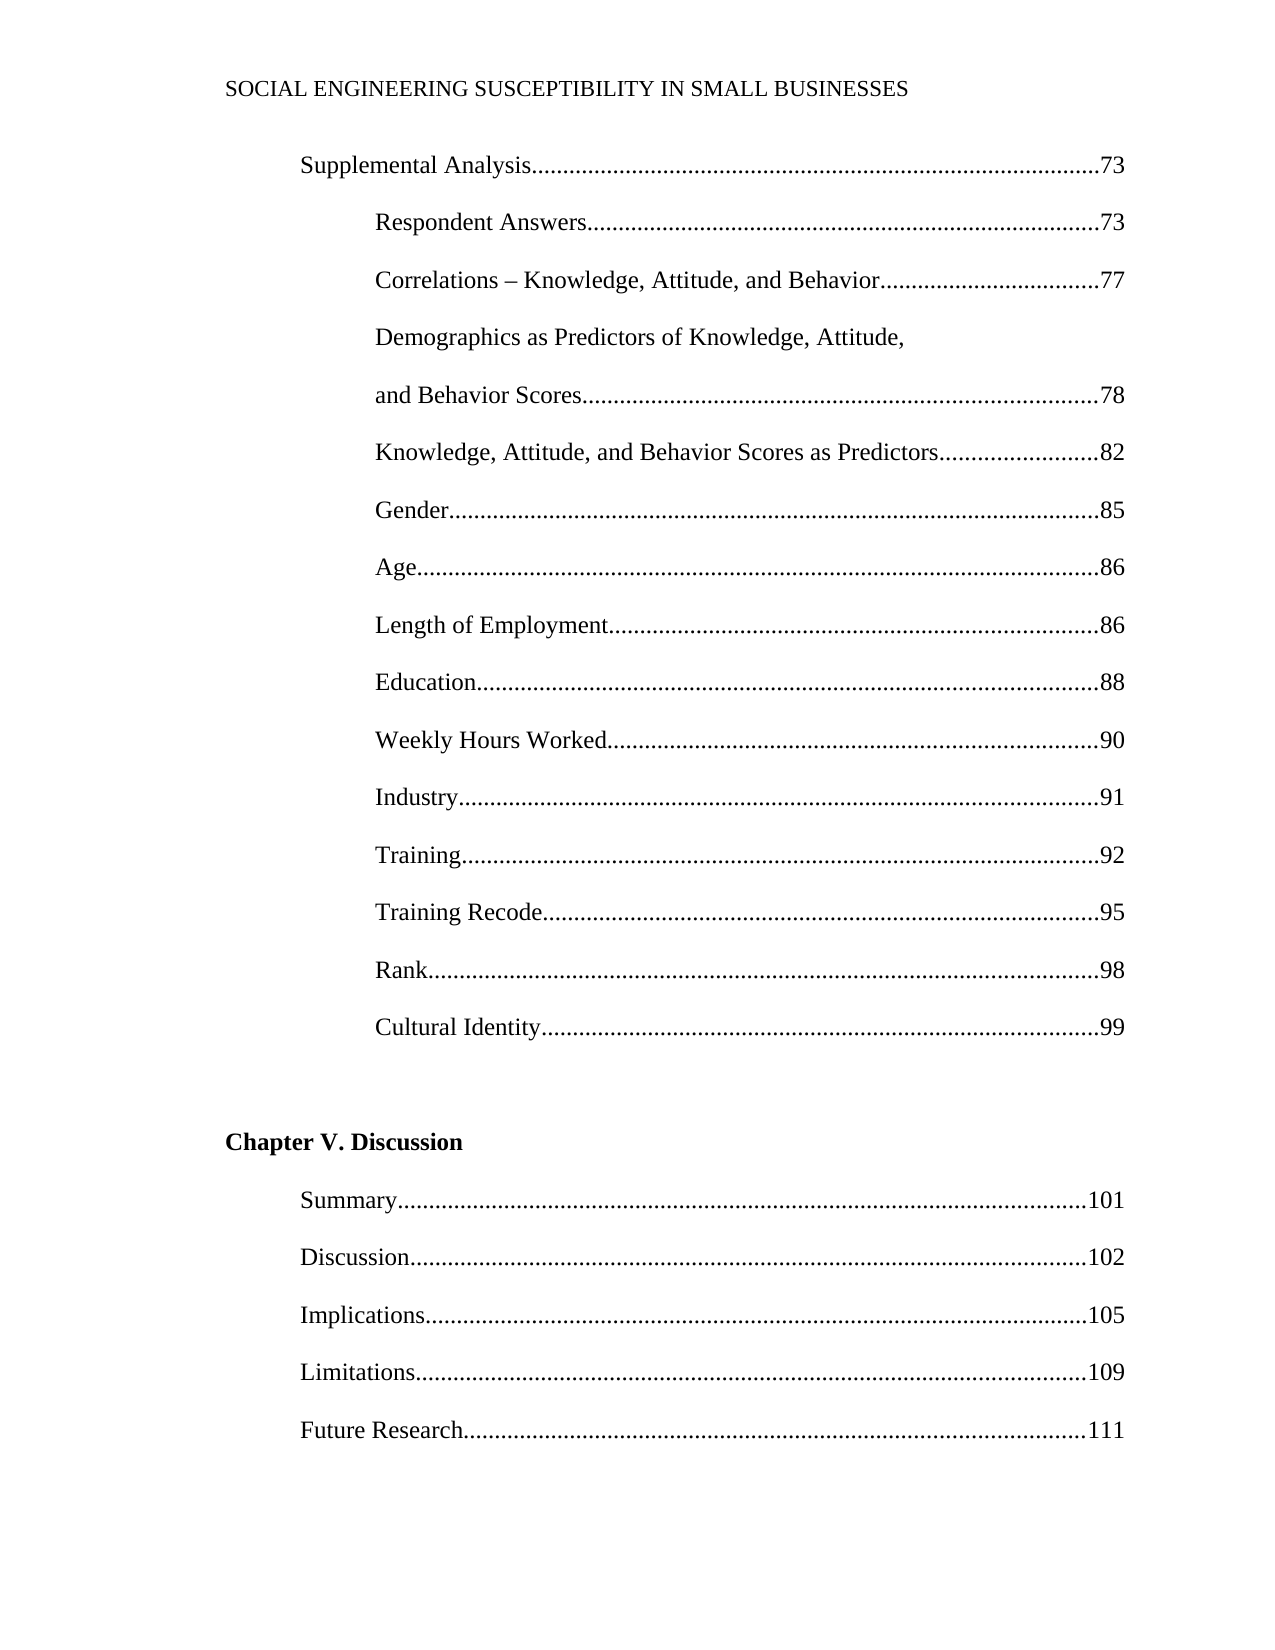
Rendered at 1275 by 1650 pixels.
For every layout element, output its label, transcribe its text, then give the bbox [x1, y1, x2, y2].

text Discussion 102 [225, 1242, 1125, 1271]
text Respondent Answers 73 [225, 207, 1125, 236]
text Length of Employment 86 [225, 610, 1125, 639]
text Future Research 111 [225, 1415, 1125, 1444]
text Limitations 109 [225, 1357, 1125, 1386]
text Training 92 [225, 840, 1125, 869]
text Chapter V. Discussion [225, 1127, 1125, 1156]
text Cultural Identity 99 [225, 1012, 1125, 1041]
text Industry 91 [225, 782, 1125, 811]
text Demographics as Predictors of Knowledge, Attitude, [225, 322, 1125, 351]
text Correlations – Knowledge, Attitude, and Behavior 77 [225, 265, 1125, 294]
text Summary 101 [225, 1185, 1125, 1214]
text Rank 98 [225, 955, 1125, 984]
text and Behavior Scores 78 [225, 380, 1125, 409]
text Weekly Hours Worked 90 [225, 725, 1125, 754]
text Implications 105 [225, 1300, 1125, 1329]
text Knowledge, Attitude, and Behavior Scores as Predictors 82 [225, 437, 1125, 466]
text Education 88 [225, 667, 1125, 696]
text Training Recode 95 [225, 897, 1125, 926]
text Gender 85 [225, 495, 1125, 524]
text Supplemental Analysis 73 [225, 150, 1125, 179]
text Age 86 [225, 552, 1125, 581]
